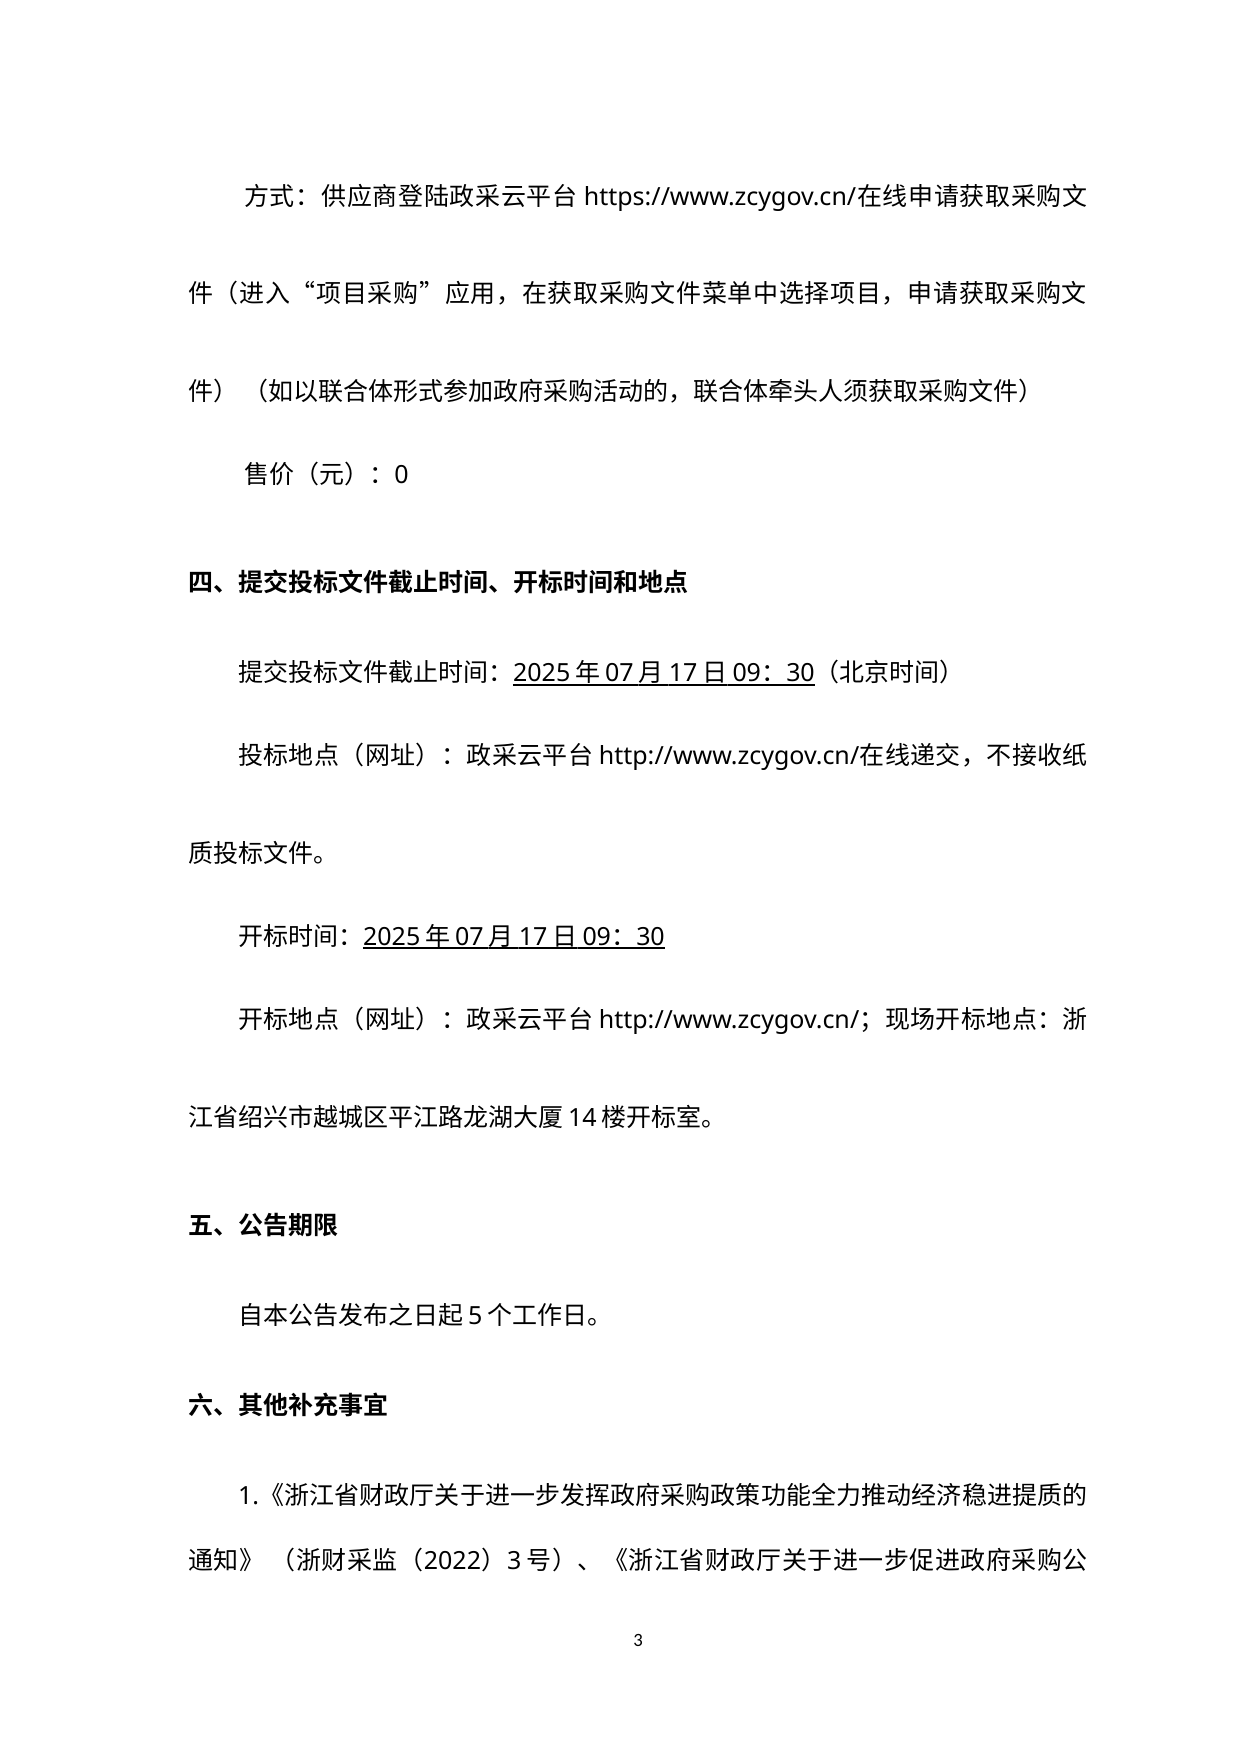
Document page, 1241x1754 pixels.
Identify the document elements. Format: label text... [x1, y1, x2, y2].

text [188, 1461, 1088, 1591]
text 投标地点（网址）：政采云平台http://www.zcygov.cn/在线递交，不接收纸质投标文件。 [188, 721, 1088, 884]
text 方式：供应商登陆政采云平台https://www.zcygov.cn/在线申请获取采购文件（进入“项目采购”应用，在获取采购文件菜单中选择项目，申请获取采购文件） （如以联合体形式参加政府采购活动的，联合体牵头人须获取采购文件） [188, 162, 1088, 422]
text 开标地点（网址）：政采云平台http://www.zcygov.cn/；现场开标地点：浙江省绍兴市越城区平江路龙湖大厦14楼开标室。 [188, 985, 1088, 1148]
text 五、公告期限 [188, 1191, 1088, 1256]
text 提交投标文件截止时间：2025年07月17日09：30（北京时间） [188, 638, 1088, 703]
text 六、其他补充事宜 [188, 1371, 1088, 1436]
text 自本公告发布之日起5个工作日。 [188, 1281, 1088, 1346]
text 四、提交投标文件截止时间、开标时间和地点 [188, 548, 1088, 613]
text 售价（元）：0 [188, 440, 1088, 505]
text 开标时间：2025年07月17日09：30 [188, 902, 1088, 967]
